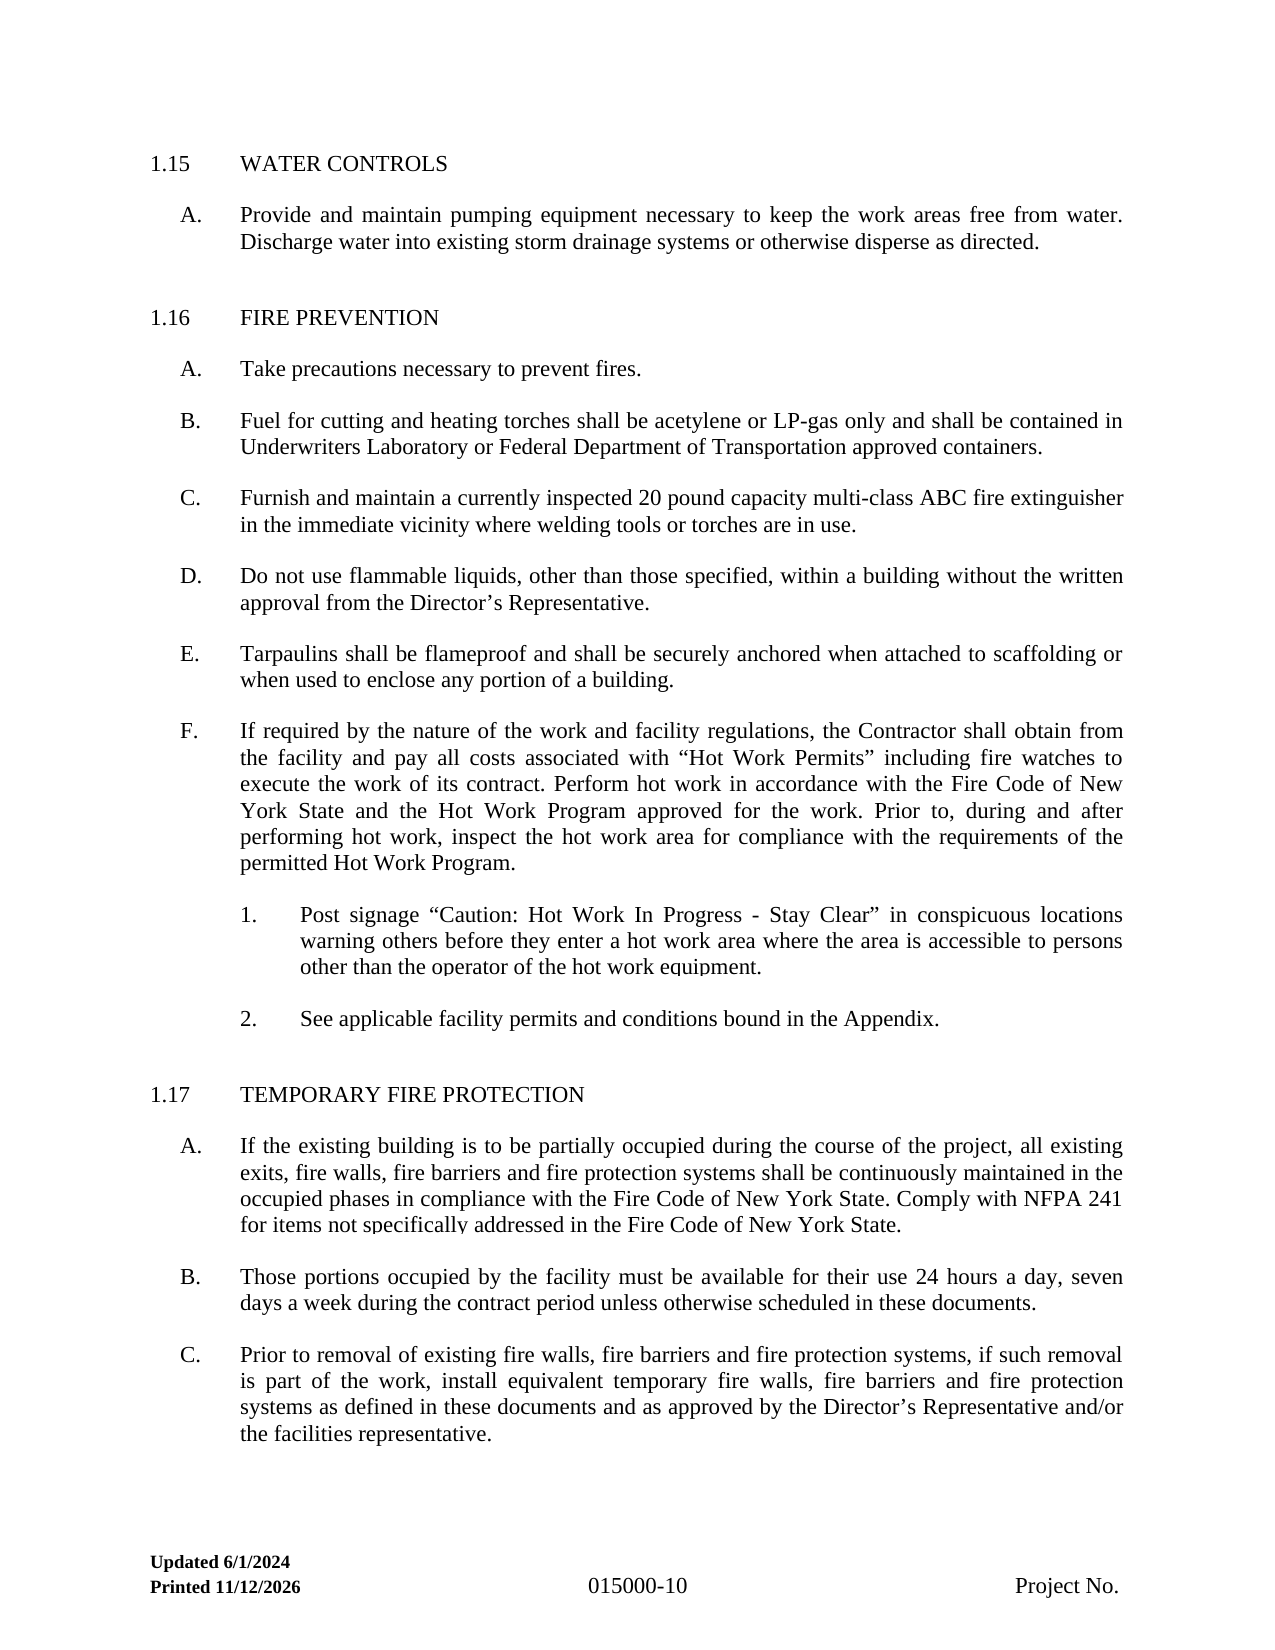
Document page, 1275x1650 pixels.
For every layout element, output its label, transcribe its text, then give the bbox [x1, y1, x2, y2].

text If the existing building is to be partially occupied during the course of the project, all existing exits, fire walls, fire barriers and fire protection systems shall be continuously maintained in the occupied phases in compliance with the Fire Code of New York State. Comply with NFPA 241 for items not specifically addressed in the Fire Code of New York State. [180, 1132, 1125, 1234]
text TEMPORARY FIRE PROTECTION [150, 1081, 1125, 1103]
text Furnish and maintain a currently inspected 20 pound capacity multi-class ABC fire extinguisher in the immediate vicinity where welding tools or torches are in use. [180, 484, 1125, 537]
text Prior to removal of existing fire walls, fire barriers and fire protection systems, if such removal is part of the work, install equivalent temporary fire walls, fire barriers and fire protection systems as defined in these documents and as approved by the Director’s Representative and/or the facilities representative. [180, 1341, 1125, 1446]
text Tarpaulins shall be flameproof and shall be securely anchored when attached to scaffolding or when used to enclose any portion of a building. [180, 640, 1125, 693]
text Take precautions necessary to prevent fires. [180, 355, 1125, 382]
text FIRE PREVENTION [150, 304, 1125, 330]
text If required by the nature of the work and facility regulations, the Contractor shall obtain from the facility and pay all costs associated with “Hot Work Permits” including fire watches to execute the work of its contract. Perform hot work in accordance with the Fire Code of New York State and the Hot Work Program approved for the work. Prior to, during and after performing hot work, inspect the hot work area for compliance with the requirements of the permitted Hot Work Program. [180, 718, 1125, 876]
text Fuel for cutting and heating torches shall be acetylene or LP-gas only and shall be contained in Underwriters Laboratory or Federal Department of Transportation approved containers. [180, 407, 1125, 459]
text Post signage “Caution: Hot Work In Progress - Stay Clear” in conspicuous locations warning others before they enter a hot work area where the area is accessible to persons other than the operator of the hot work equipment. [240, 901, 1125, 976]
text Do not use flammable liquids, other than those specified, within a building without the written approval from the Director’s Representative. [180, 562, 1125, 615]
text Those portions occupied by the facility must be available for their use 24 hours a day, seven days a week during the contract period unless otherwise scheduled in these documents. [180, 1263, 1125, 1316]
text WATER CONTROLS [150, 150, 1125, 176]
text See applicable facility permits and conditions bound in the Appendix. [240, 1005, 1125, 1031]
text Provide and maintain pumping equipment necessary to keep the work areas free from water. Discharge water into existing storm drainage systems or otherwise disperse as directed. [180, 201, 1125, 254]
